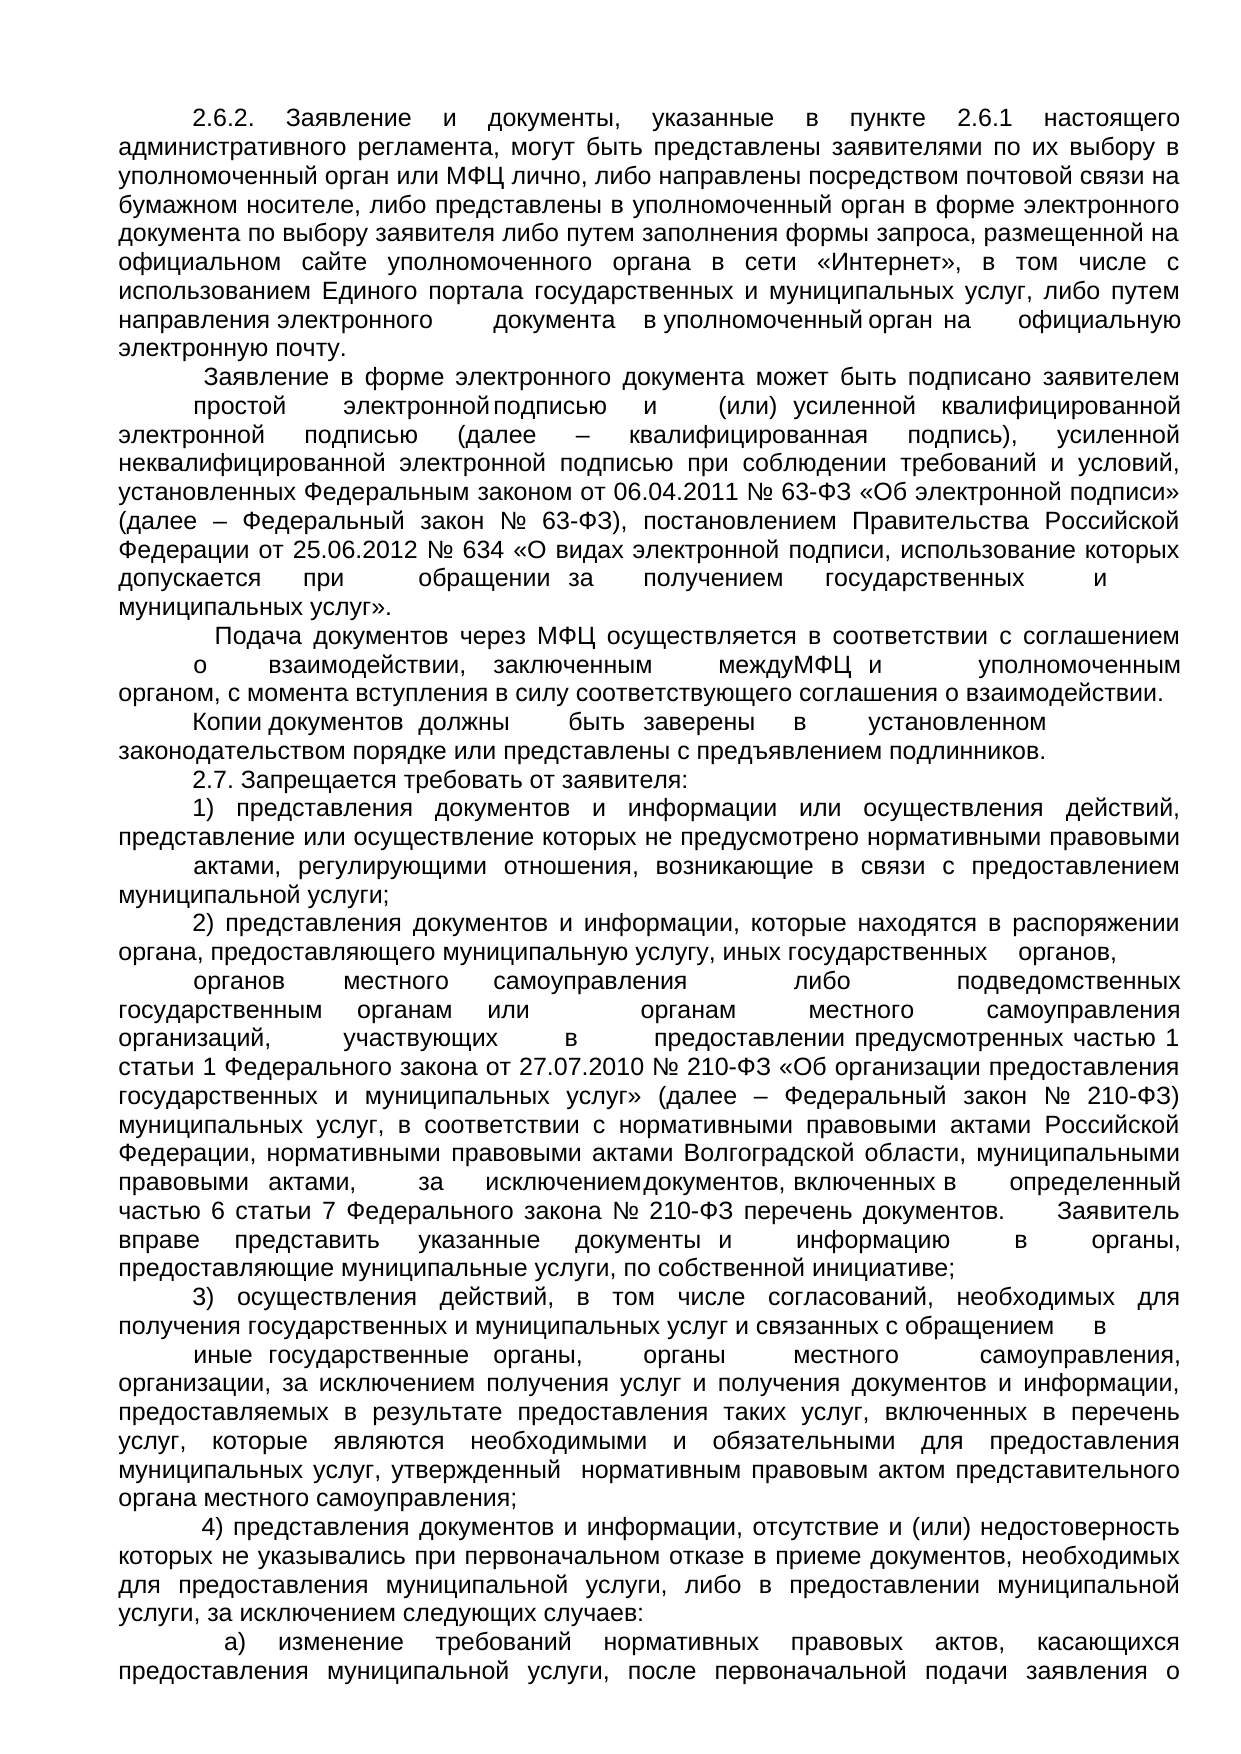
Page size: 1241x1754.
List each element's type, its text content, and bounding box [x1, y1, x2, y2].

text Подача документов через МФЦ осуществляется в соответствии с соглашением о взаимодействии, заключенным между МФЦ и уполномоченным органом, с момента вступления в силу соответствующего соглашения о взаимодействии. [118, 621, 1181, 707]
text Заявление в форме электронного документа может быть подписано заявителем простой электронной подписью и (или) усиленной квалифицированной электронной подписью (далее – квалифицированная подпись), усиленной неквалифицированной электронной подписью при соблюдении требований и условий, установленных Федеральным законом от 06.04.2011 № 63-ФЗ «Об электронной подписи» (далее – Федеральный закон № 63-ФЗ), постановлением Правительства Российской Федерации от 25.06.2012 № 634 «О видах электронной подписи, использование которых допускается при обращении за получением государственных и муниципальных услуг». [118, 362, 1181, 621]
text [118, 1627, 1181, 1685]
text 2.7. Запрещается требовать от заявителя: [118, 765, 1181, 793]
text 2.6.2. Заявление и документы, указанные в пункте 2.6.1 настоящего административного регламента, могут быть представлены заявителями по их выбору в уполномоченный орган или МФЦ лично, либо направлены посредством почтовой связи на бумажном носителе, либо представлены в уполномоченный орган в форме электронного документа по выбору заявителя либо путем заполнения формы запроса, размещенной на официальном сайте уполномоченного органа в сети «Интернет», в том числе с использованием Единого портала государственных и муниципальных услуг, либо путем направления электронного документа в уполномоченный орган на официальную электронную почту. [118, 103, 1181, 362]
text 1) представления документов и информации или осуществления действий, представление или осуществление которых не предусмотрено нормативными правовыми актами, регулирующими отношения, возникающие в связи с предоставлением муниципальной услуги; [118, 793, 1181, 908]
text Копии документов должны быть заверены в установленном законодательством порядке или представлены с предъявлением подлинников. [118, 707, 1181, 765]
text 4) представления документов и информации, отсутствие и (или) недостоверность которых не указывались при первоначальном отказе в приеме документов, необходимых для предоставления муниципальной услуги, либо в предоставлении муниципальной услуги, за исключением следующих случаев: [118, 1512, 1181, 1627]
text 2) представления документов и информации, которые находятся в распоряжении органа, предоставляющего муниципальную услугу, иных государственных органов, органов местного самоуправления либо подведомственных государственным органам или органам местного самоуправления организаций, участвующих в предоставлении предусмотренных частью 1 статьи 1 Федерального закона от 27.07.2010 № 210-ФЗ «Об организации предоставления государственных и муниципальных услуг» (далее – Федеральный закон № 210-ФЗ) муниципальных услуг, в соответствии с нормативными правовыми актами Российской Федерации, нормативными правовыми актами Волгоградской области, муниципальными правовыми актами, за исключением документов, включенных в определенный частью 6 статьи 7 Федерального закона № 210-ФЗ перечень документов. Заявитель вправе представить указанные документы и информацию в органы, предоставляющие муниципальные услуги, по собственной инициативе; [118, 908, 1181, 1282]
text 3) осуществления действий, в том числе согласований, необходимых для получения государственных и муниципальных услуг и связанных с обращением в иные государственные органы, органы местного самоуправления, организации, за исключением получения услуг и получения документов и информации, предоставляемых в результате предоставления таких услуг, включенных в перечень услуг, которые являются необходимыми и обязательными для предоставления муниципальных услуг, утвержденный нормативным правовым актом представительного органа местного самоуправления; [118, 1282, 1181, 1512]
